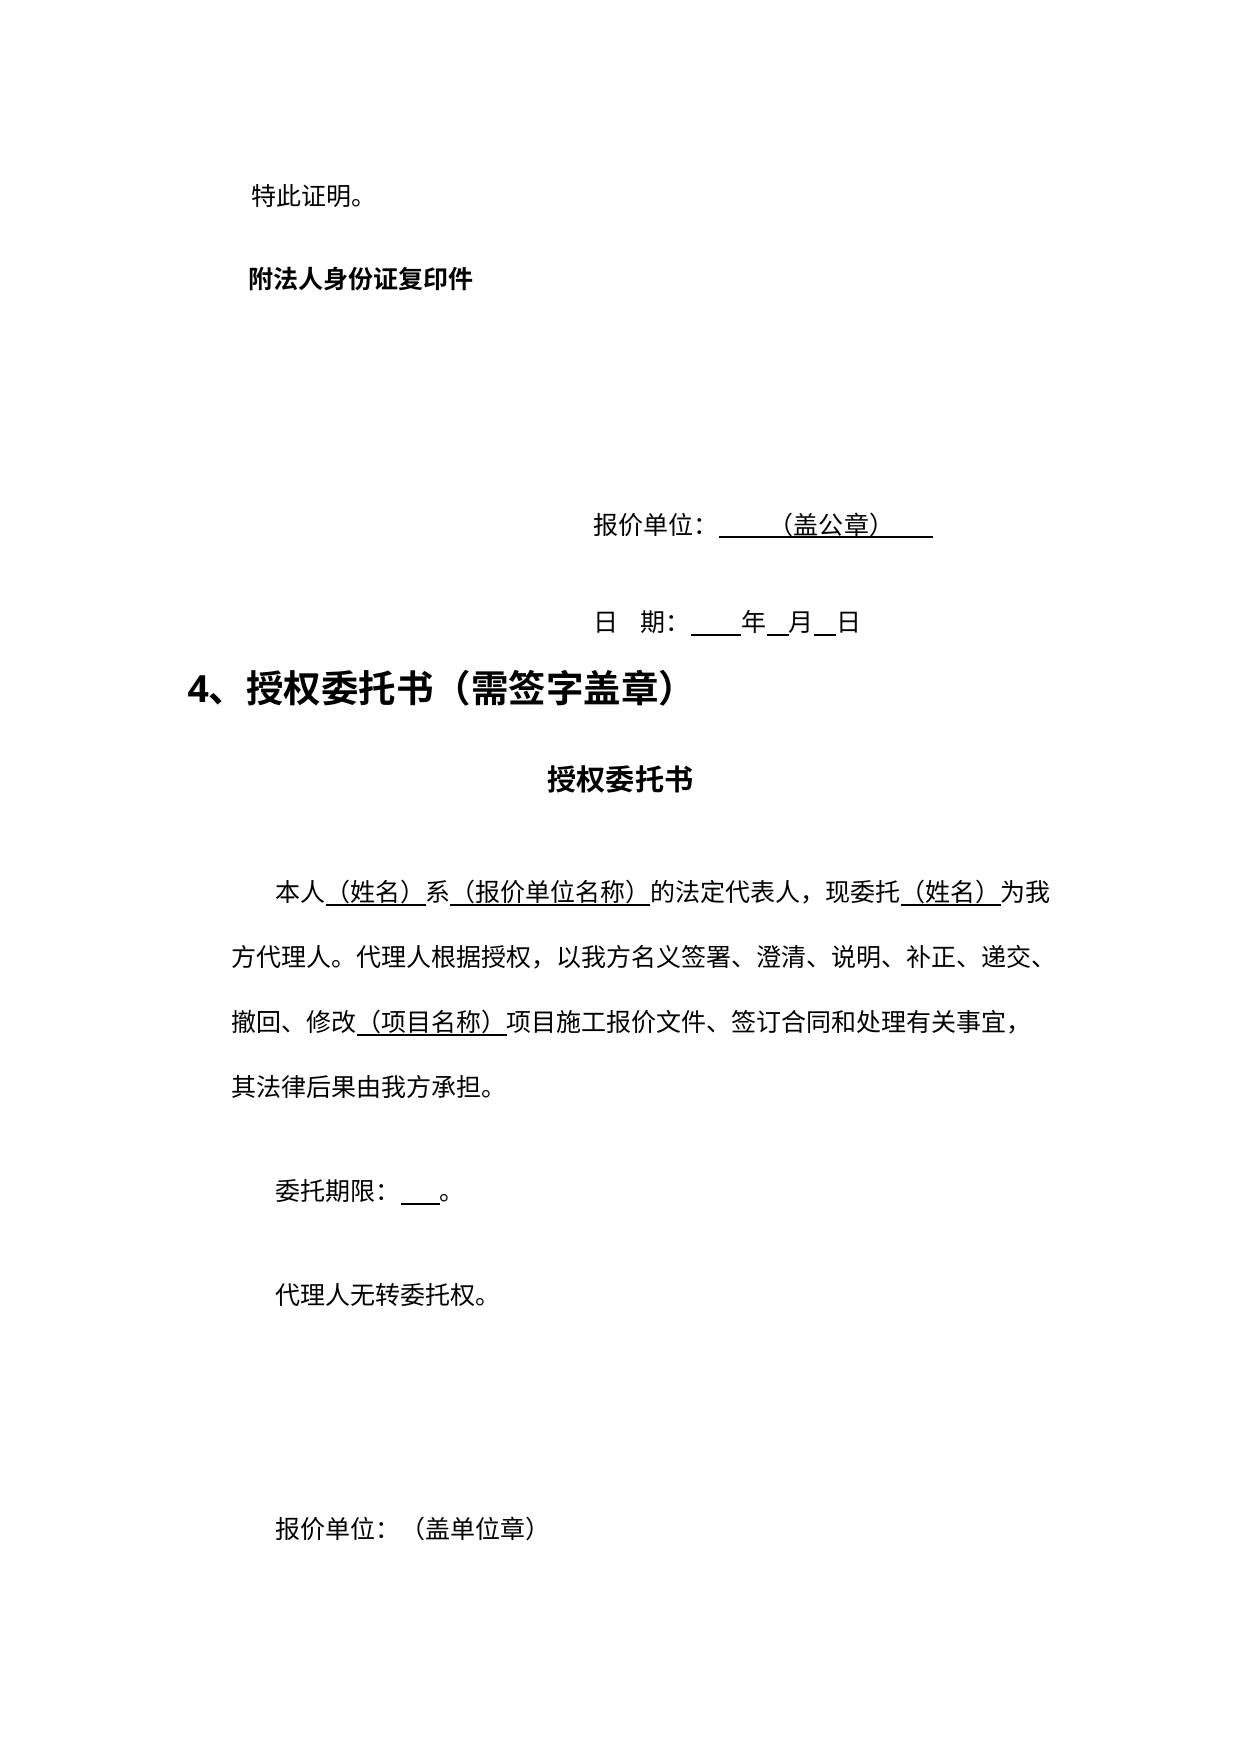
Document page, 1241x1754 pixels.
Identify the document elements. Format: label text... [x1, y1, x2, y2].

text 委托期限： 。 [231, 1157, 1053, 1222]
text 附法人身份证复印件 [187, 245, 1053, 310]
text 4、授权委托书（需签字盖章） [187, 653, 1053, 718]
text 特此证明。 [187, 162, 1053, 227]
text 代理人无转委托权。 [231, 1261, 1053, 1326]
text 报价单位：（盖单位章） [231, 1495, 1053, 1560]
text 日 期： 年 月 日 [187, 588, 1053, 653]
list 授权委托书 [187, 745, 1053, 810]
text 本人（姓名）系（报价单位名称）的法定代表人，现委托（姓名）为我方代理人。代理人根据授权，以我方名义签署、澄清、说明、补正、递交、撤回、修改（项目名称）项目施工报价文件、签订合同和处理有关事宜，其法律后果由我方承担。 [231, 858, 1053, 1118]
text 报价单位： （盖公章） [187, 491, 1053, 556]
